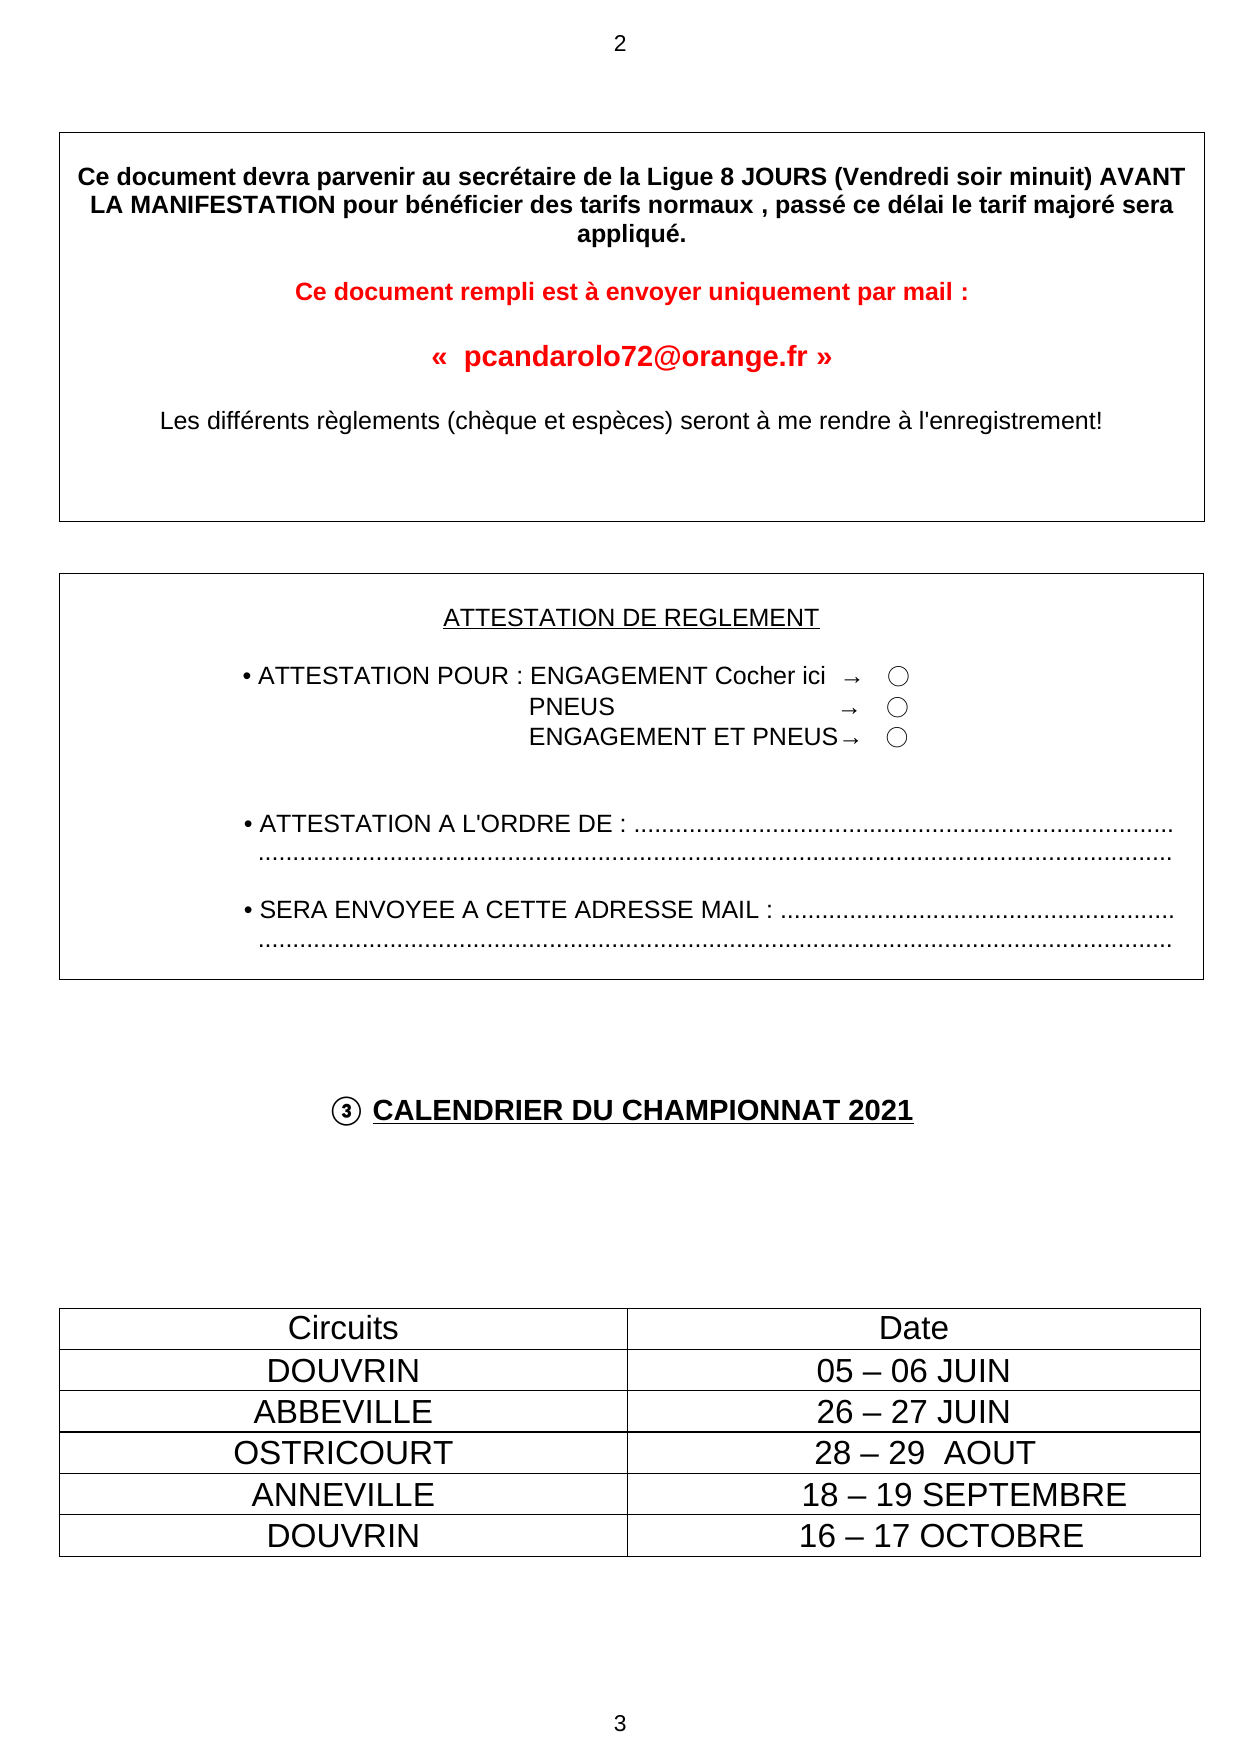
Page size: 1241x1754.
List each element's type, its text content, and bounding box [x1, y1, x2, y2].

table_header Circuits [60, 1309, 627, 1349]
table_cell 05 – 06 JUIN [628, 1350, 1200, 1390]
text 2 [59, 29, 1181, 56]
table_cell 16 – 17 OCTOBRE [628, 1515, 1200, 1556]
text 3 [59, 1710, 1181, 1736]
table_cell OSTRICOURT [60, 1433, 627, 1473]
table_header Ce document devra parvenir au secrétaire de la Ligue 8 JOURS (Vendredi soir minuit) AVANT LA MANIFESTATION pour bénéficier des tarifs normaux , passé ce délai le tarif majoré sera appliqué. Ce document rempli est à envoyer uniquement par mail : « pcandarolo72@orange.fr » Les différents règlements (chèque et espèces) seront à me rendre à l'enregistrement! [60, 133, 1204, 521]
text ③ CALENDRIER DU CHAMPIONNAT 2021 [59, 1092, 1181, 1128]
table_header Date [628, 1309, 1200, 1349]
table_cell ABBEVILLE [60, 1391, 627, 1431]
table_cell ANNEVILLE [60, 1474, 627, 1514]
table_cell 28 – 29 AOUT [628, 1433, 1200, 1473]
table_cell DOUVRIN [60, 1350, 627, 1390]
table_cell 26 – 27 JUIN [628, 1391, 1200, 1431]
table_cell DOUVRIN [60, 1515, 627, 1556]
table_cell 18 – 19 SEPTEMBRE [628, 1474, 1200, 1514]
table_header ATTESTATION DE REGLEMENT • ATTESTATION POUR : ENGAGEMENT Cocher ici → ⃝ PNEUS → ⃝ ENGAGEMENT ET PNEUS→ ⃝ • ATTESTATION A L'ORDRE DE : .............................................................................. .................................................................................................................................... • SERA ENVOYEE A CETTE ADRESSE MAIL : ......................................................... .................................................................................................................................... [60, 574, 1203, 979]
